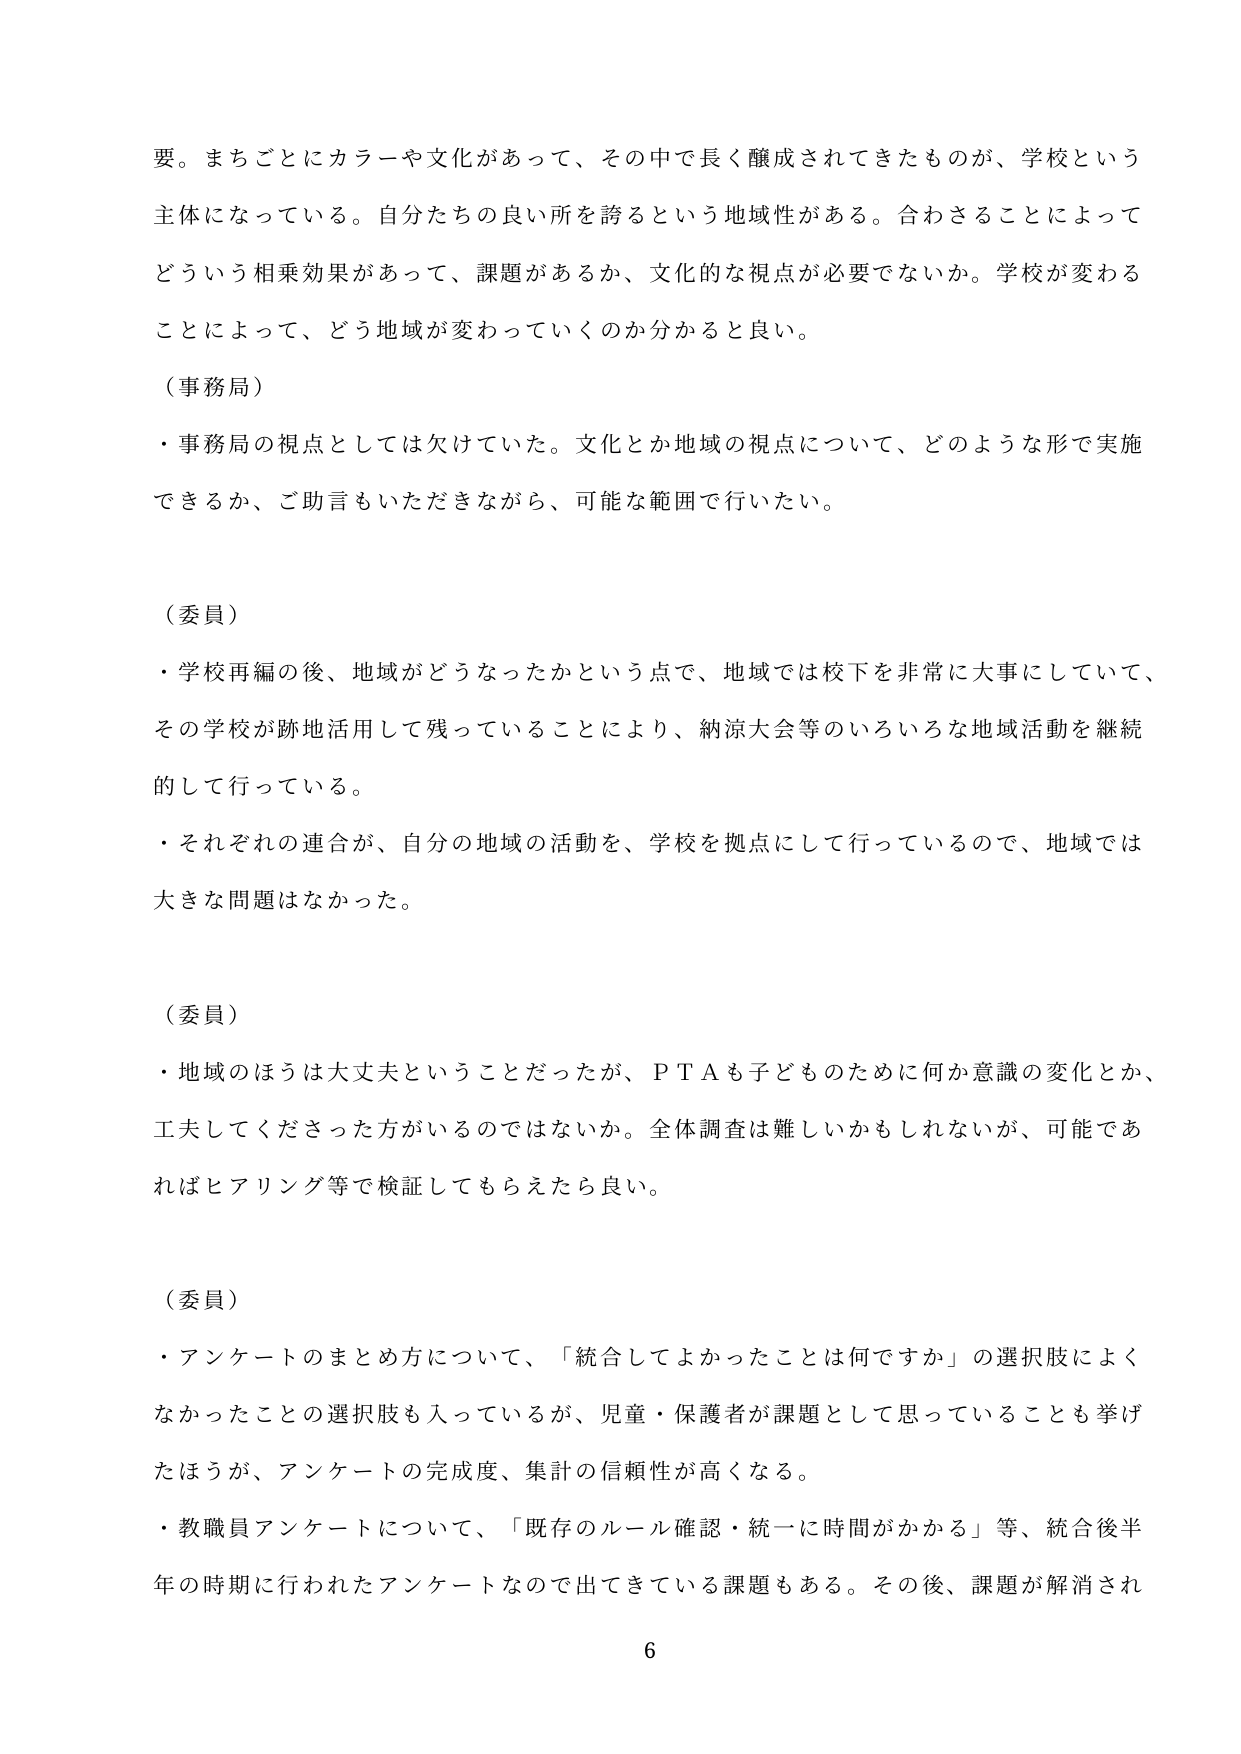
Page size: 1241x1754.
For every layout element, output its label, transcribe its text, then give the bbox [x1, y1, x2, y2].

text （事務局） [154, 357, 1145, 414]
text ・それぞれの連合が、自分の地域の活動を、学校を拠点にして行っているので、地域では大きな問題はなかった。 [154, 814, 1145, 928]
text ・学校再編の後、地域がどうなったかという点で、地域では校下を非常に大事にしていて、その学校が跡地活用して残っていることにより、納涼大会等のいろいろな地域活動を継続的して行っている。 [154, 642, 1145, 814]
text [154, 129, 1145, 357]
text ・事務局の視点としては欠けていた。文化とか地域の視点について、どのような形で実施できるか、ご助言もいただきながら、可能な範囲で行いたい。 [154, 414, 1145, 528]
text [154, 1499, 1145, 1613]
text ・アンケートのまとめ方について、「統合してよかったことは何ですか」の選択肢によくなかったことの選択肢も入っているが、児童・保護者が課題として思っていることも挙げたほうが、アンケートの完成度、集計の信頼性が高くなる。 [154, 1327, 1145, 1499]
text （委員） [154, 1270, 1145, 1327]
text ・地域のほうは大丈夫ということだったが、ＰＴＡも子どものために何か意識の変化とか、工夫してくださった方がいるのではないか。全体調査は難しいかもしれないが、可能であればヒアリング等で検証してもらえたら良い。 [154, 1042, 1145, 1213]
text （委員） [154, 985, 1145, 1042]
text （委員） [154, 585, 1145, 642]
